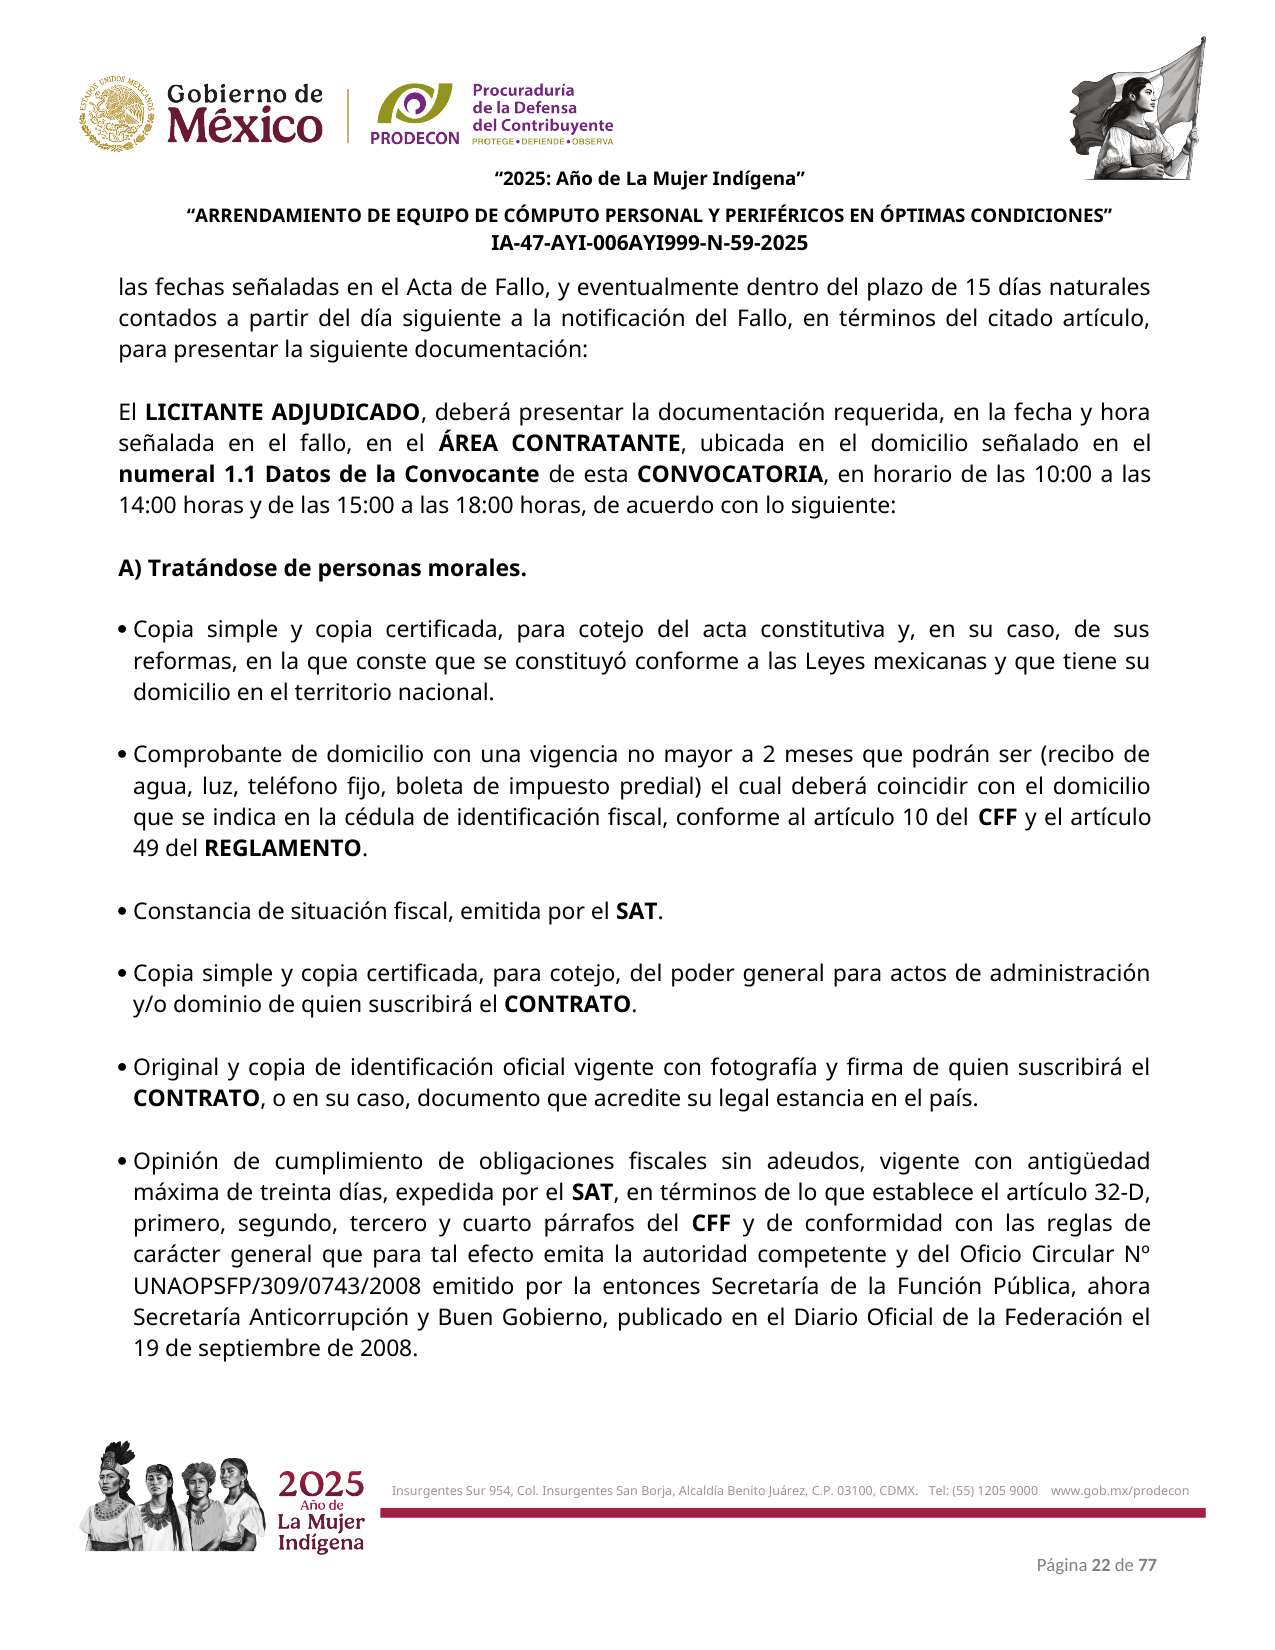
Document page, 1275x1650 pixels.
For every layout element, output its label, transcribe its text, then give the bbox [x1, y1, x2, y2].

text A) Tratándose de personas morales. [118, 552, 1152, 583]
text El LICITANTE ADJUDICADO, deberá presentar la documentación requerida, en la fecha y hora señalada en el fallo, en el ÁREA CONTRATANTE, ubicada en el domicilio señalado en el numeral 1.1 Datos de la Convocante de esta CONVOCATORIA, en horario de las 10:00 a las 14:00 horas y de las 15:00 a las 18:00 horas, de acuerdo con lo siguiente: [118, 395, 1152, 520]
list Comprobante de domicilio con una vigencia no mayor a 2 meses que podrán ser (recibo de agua, luz, teléfono fijo, boleta de impuesto predial) el cual deberá coincidir con el domicilio que se indica en la cédula de identificación fiscal, conforme al artículo 10 del CFF y el artículo 49 del REGLAMENTO. [118, 738, 1152, 863]
list Original y copia de identificación oficial vigente con fotografía y firma de quien suscribirá el CONTRATO, o en su caso, documento que acredite su legal estancia en el país. [118, 1051, 1152, 1113]
picture [67, 28, 1217, 185]
list Copia simple y copia certificada, para cotejo, del poder general para actos de administración y/o dominio de quien suscribirá el CONTRATO. [118, 957, 1152, 1020]
list Opinión de cumplimiento de obligaciones fiscales sin adeudos, vigente con antigüedad máxima de treinta días, expedida por el SAT, en términos de lo que establece el artículo 32-D, primero, segundo, tercero y cuarto párrafos del CFF y de conformidad con las reglas de carácter general que para tal efecto emita la autoridad competente y del Oficio Circular Nº UNAOPSFP/309/0743/2008 emitido por la entonces Secretaría de la Función Pública, ahora Secretaría Anticorrupción y Buen Gobierno, publicado en el Diario Oficial de la Federación el 19 de septiembre de 2008. [118, 1145, 1152, 1363]
picture [70, 1434, 1220, 1560]
list Copia simple y copia certificada, para cotejo del acta constitutiva y, en su caso, de sus reformas, en la que conste que se constituyó conforme a las Leyes mexicanas y que tiene su domicilio en el territorio nacional. [118, 613, 1152, 707]
list Constancia de situación fiscal, emitida por el SAT. [118, 895, 1152, 926]
